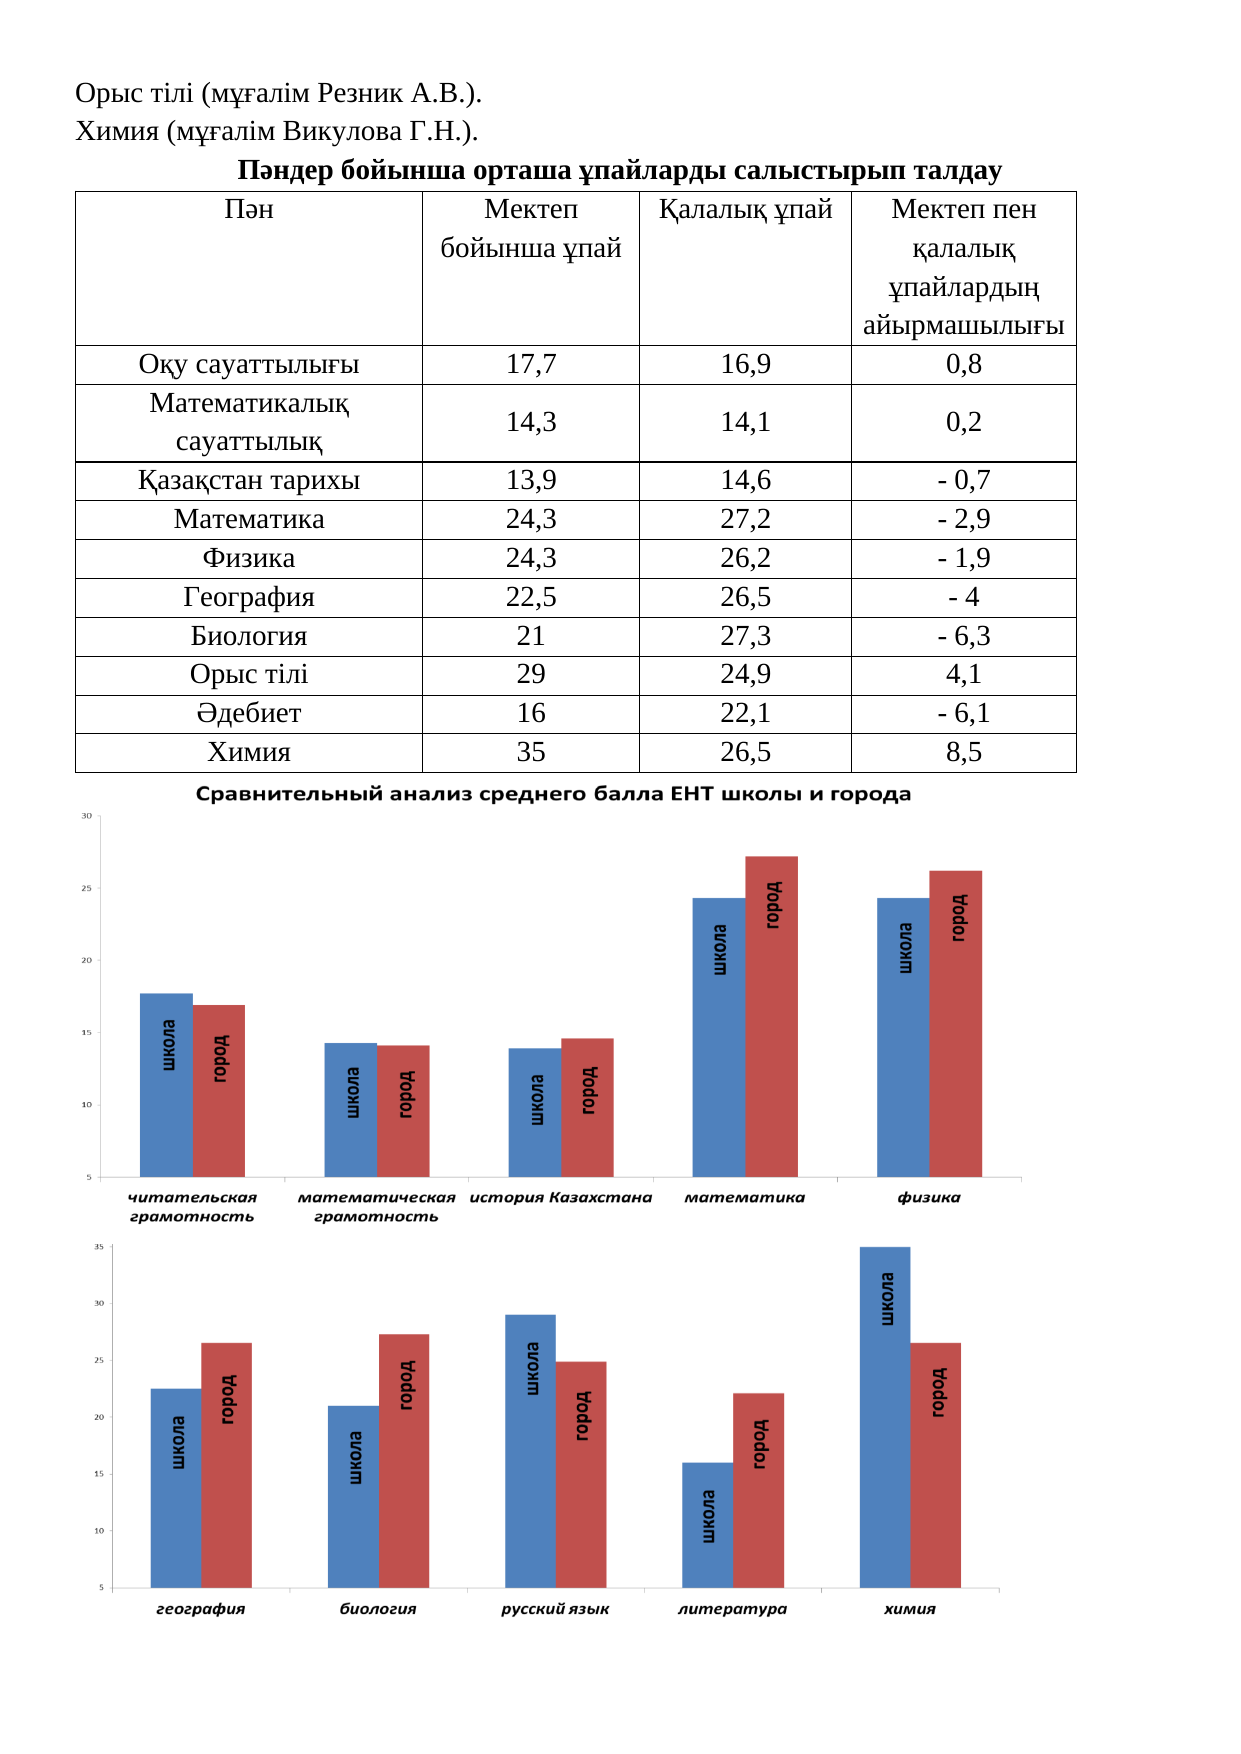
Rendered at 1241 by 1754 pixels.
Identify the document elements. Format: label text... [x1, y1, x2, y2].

text Орыс тілі (мұғалім Резник А.В.). [75, 75, 1165, 108]
table_cell 0,8 [852, 346, 1076, 384]
table_cell 26,5 [640, 579, 851, 617]
table_cell 17,7 [423, 346, 639, 384]
picture [88, 1244, 1009, 1623]
table_cell Орыс тілі [76, 657, 422, 694]
table_header Қалалық ұпай [640, 192, 851, 345]
table_cell 29 [423, 657, 639, 694]
table_cell 22,5 [423, 579, 639, 617]
table_cell - 6,3 [852, 618, 1076, 656]
table_cell 14,6 [640, 463, 851, 500]
table_cell 14,1 [640, 385, 851, 461]
table_cell 14,3 [423, 385, 639, 461]
table_cell 13,9 [423, 463, 639, 500]
table_cell 27,2 [640, 501, 851, 539]
table_cell - 4 [852, 579, 1076, 617]
table_cell 27,3 [640, 618, 851, 656]
text Химия (мұғалім Викулова Г.Н.). [75, 113, 1165, 147]
table_cell Математикалық сауаттылық [76, 385, 422, 461]
table_cell Әдебиет [76, 696, 422, 733]
table_cell 24,3 [423, 540, 639, 578]
text Пәндер бойынша орташа ұпайларды салыстырып талдау [75, 152, 1165, 186]
table_header Пән [76, 192, 422, 345]
table_cell Биология [76, 618, 422, 656]
table_cell 8,5 [852, 734, 1076, 772]
table_cell 22,1 [640, 696, 851, 733]
table_cell Физика [76, 540, 422, 578]
table_cell 24,3 [423, 501, 639, 539]
table_cell - 6,1 [852, 696, 1076, 733]
table_cell 0,2 [852, 385, 1076, 461]
table_cell 4,1 [852, 657, 1076, 694]
picture [75, 773, 1032, 1230]
table_header Мектеп бойынша ұпай [423, 192, 639, 345]
table_cell Қазақстан тарихы [76, 463, 422, 500]
table_cell Математика [76, 501, 422, 539]
table_cell 16 [423, 696, 639, 733]
table_cell Химия [76, 734, 422, 772]
table_cell Оқу сауаттылығы [76, 346, 422, 384]
table_cell 24,9 [640, 657, 851, 694]
table_cell - 2,9 [852, 501, 1076, 539]
table_header Мектеп пен қалалық ұпайлардың айырмашылығы [852, 192, 1076, 345]
table_cell 16,9 [640, 346, 851, 384]
table_cell - 1,9 [852, 540, 1076, 578]
table_cell 26,2 [640, 540, 851, 578]
table_cell 21 [423, 618, 639, 656]
table_cell 35 [423, 734, 639, 772]
table_cell 26,5 [640, 734, 851, 772]
table_cell География [76, 579, 422, 617]
table_cell - 0,7 [852, 463, 1076, 500]
